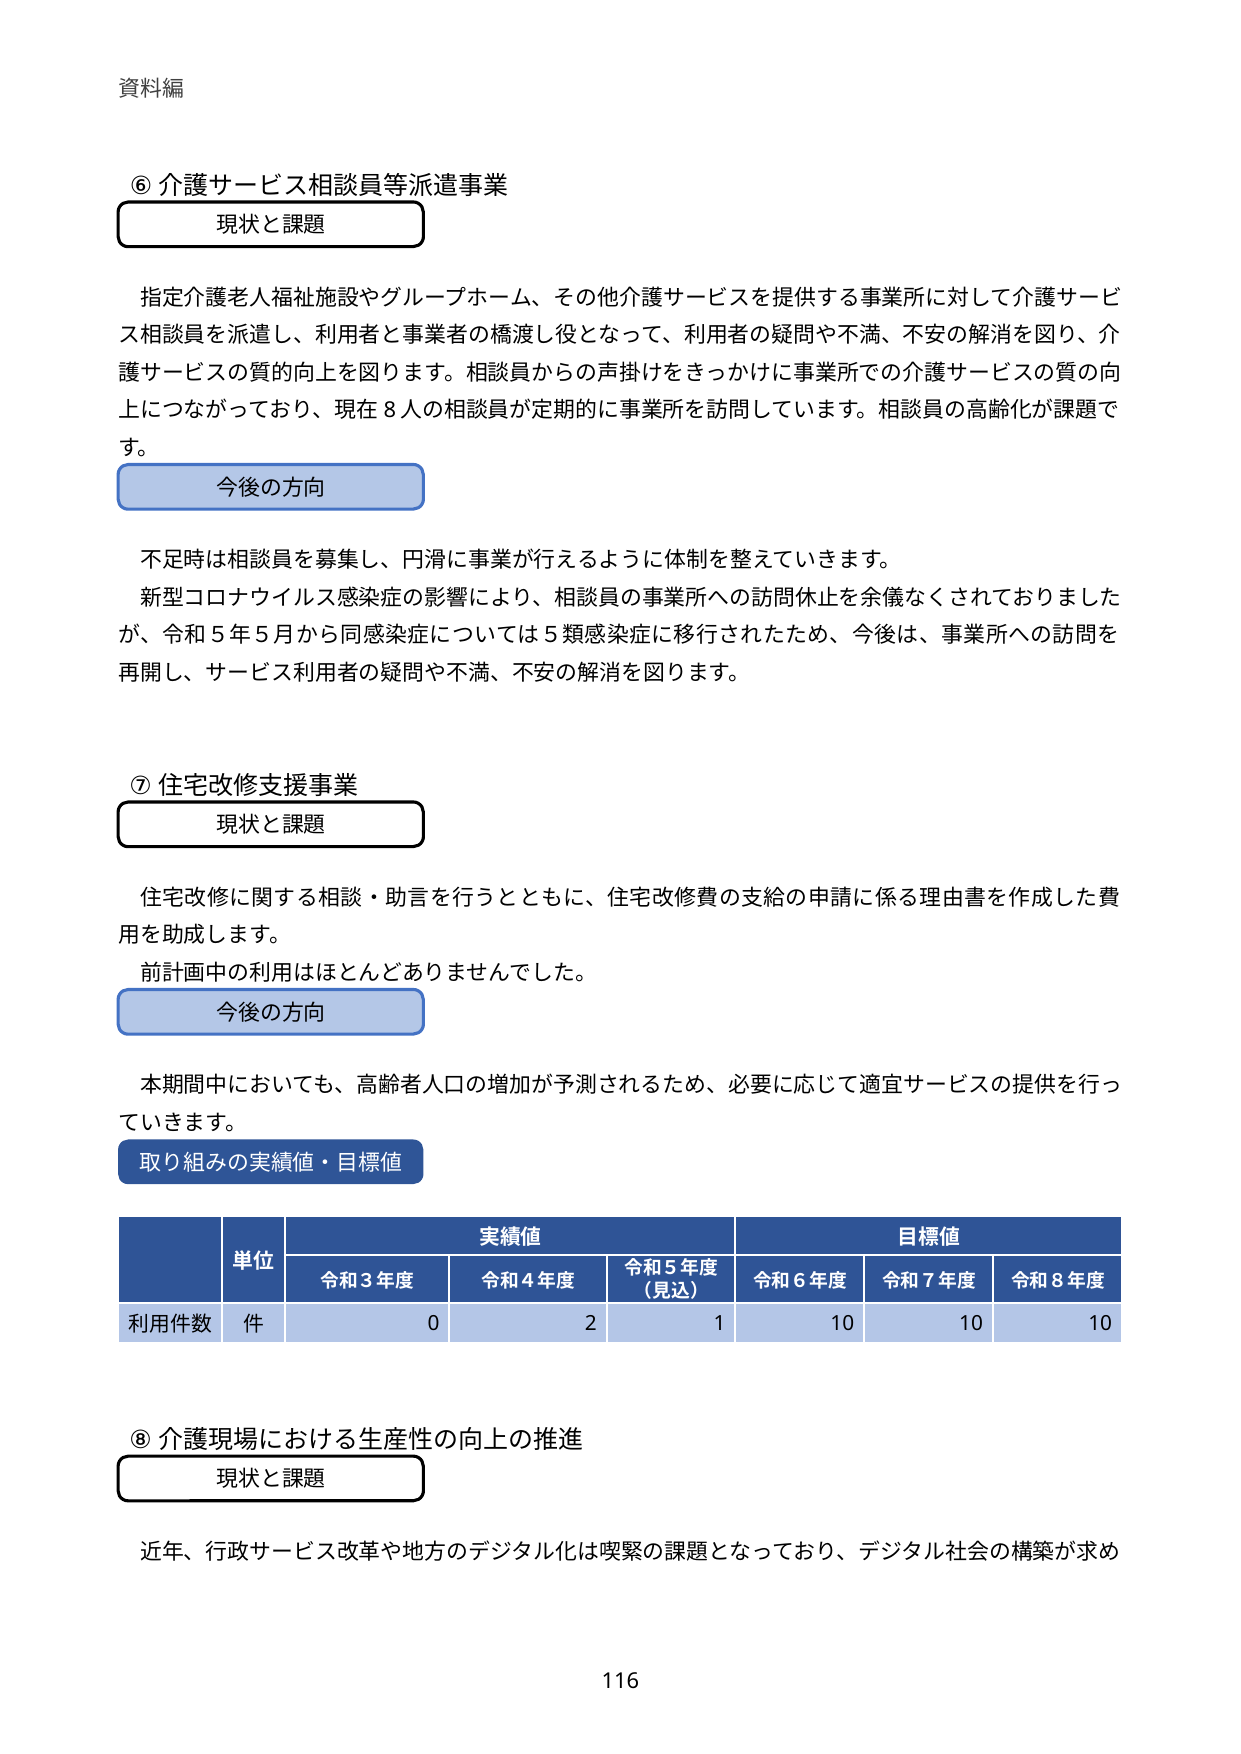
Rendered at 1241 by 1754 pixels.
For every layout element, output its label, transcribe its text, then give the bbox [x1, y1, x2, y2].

table_cell 令和８年度 [994, 1256, 1121, 1302]
text ⑧ 介護現場における生産性の向上の推進 [129, 1419, 1122, 1456]
subtitle ⑦ 住宅改修支援事業 [129, 764, 1122, 802]
text 本期間中においても、高齢者人口の増加が予測されるため、必要に応じて適宜サービスの提供を行っていきます。 [118, 1064, 1122, 1139]
text 前計画中の利用はほとんどありませんでした。 [118, 952, 1122, 989]
table_cell 令和３年度 [286, 1256, 448, 1302]
table_cell 令和５年度 （見込） [608, 1256, 734, 1302]
table_cell 2 [450, 1304, 606, 1342]
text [118, 1531, 1122, 1569]
text 新型コロナウイルス感染症の影響により、相談員の事業所への訪問休止を余儀なくされておりましたが、令和５年５月から同感染症については５類感染症に移行されたため、今後は、事業所への訪問を再開し、サービス利用者の疑問や不満、不安の解消を図ります。 [118, 577, 1122, 689]
table_header 単位 [223, 1217, 284, 1302]
table_cell 令和７年度 [865, 1256, 992, 1302]
table_cell 10 [994, 1304, 1121, 1342]
subtitle ⑥ 介護サービス相談員等派遣事業 [129, 164, 1122, 202]
table_cell 0 [286, 1304, 448, 1342]
table_cell 10 [865, 1304, 992, 1342]
text 指定介護老人福祉施設やグループホーム、その他介護サービスを提供する事業所に対して介護サービス相談員を派遣し、利用者と事業者の橋渡し役となって、利用者の疑問や不満、不安の解消を図り、介護サービスの質的向上を図ります。相談員からの声掛けをきっかけに事業所での介護サービスの質の向上につながっており、現在8人の相談員が定期的に事業所を訪問しています。相談員の高齢化が課題です。 [118, 277, 1122, 464]
table_cell 利用件数 [119, 1304, 221, 1342]
table_cell 10 [736, 1304, 863, 1342]
table_header 実績値 [286, 1217, 734, 1254]
table_header [119, 1217, 221, 1302]
table_cell 1 [608, 1304, 734, 1342]
text 不足時は相談員を募集し、円滑に事業が行えるように体制を整えていきます。 [118, 539, 1122, 577]
text 住宅改修に関する相談・助言を行うとともに、住宅改修費の支給の申請に係る理由書を作成した費用を助成します。 [118, 877, 1122, 952]
table_cell 令和６年度 [736, 1256, 863, 1302]
table_cell 件 [223, 1304, 284, 1342]
table_cell 令和４年度 [450, 1256, 606, 1302]
table_header 目標値 [736, 1217, 1121, 1254]
